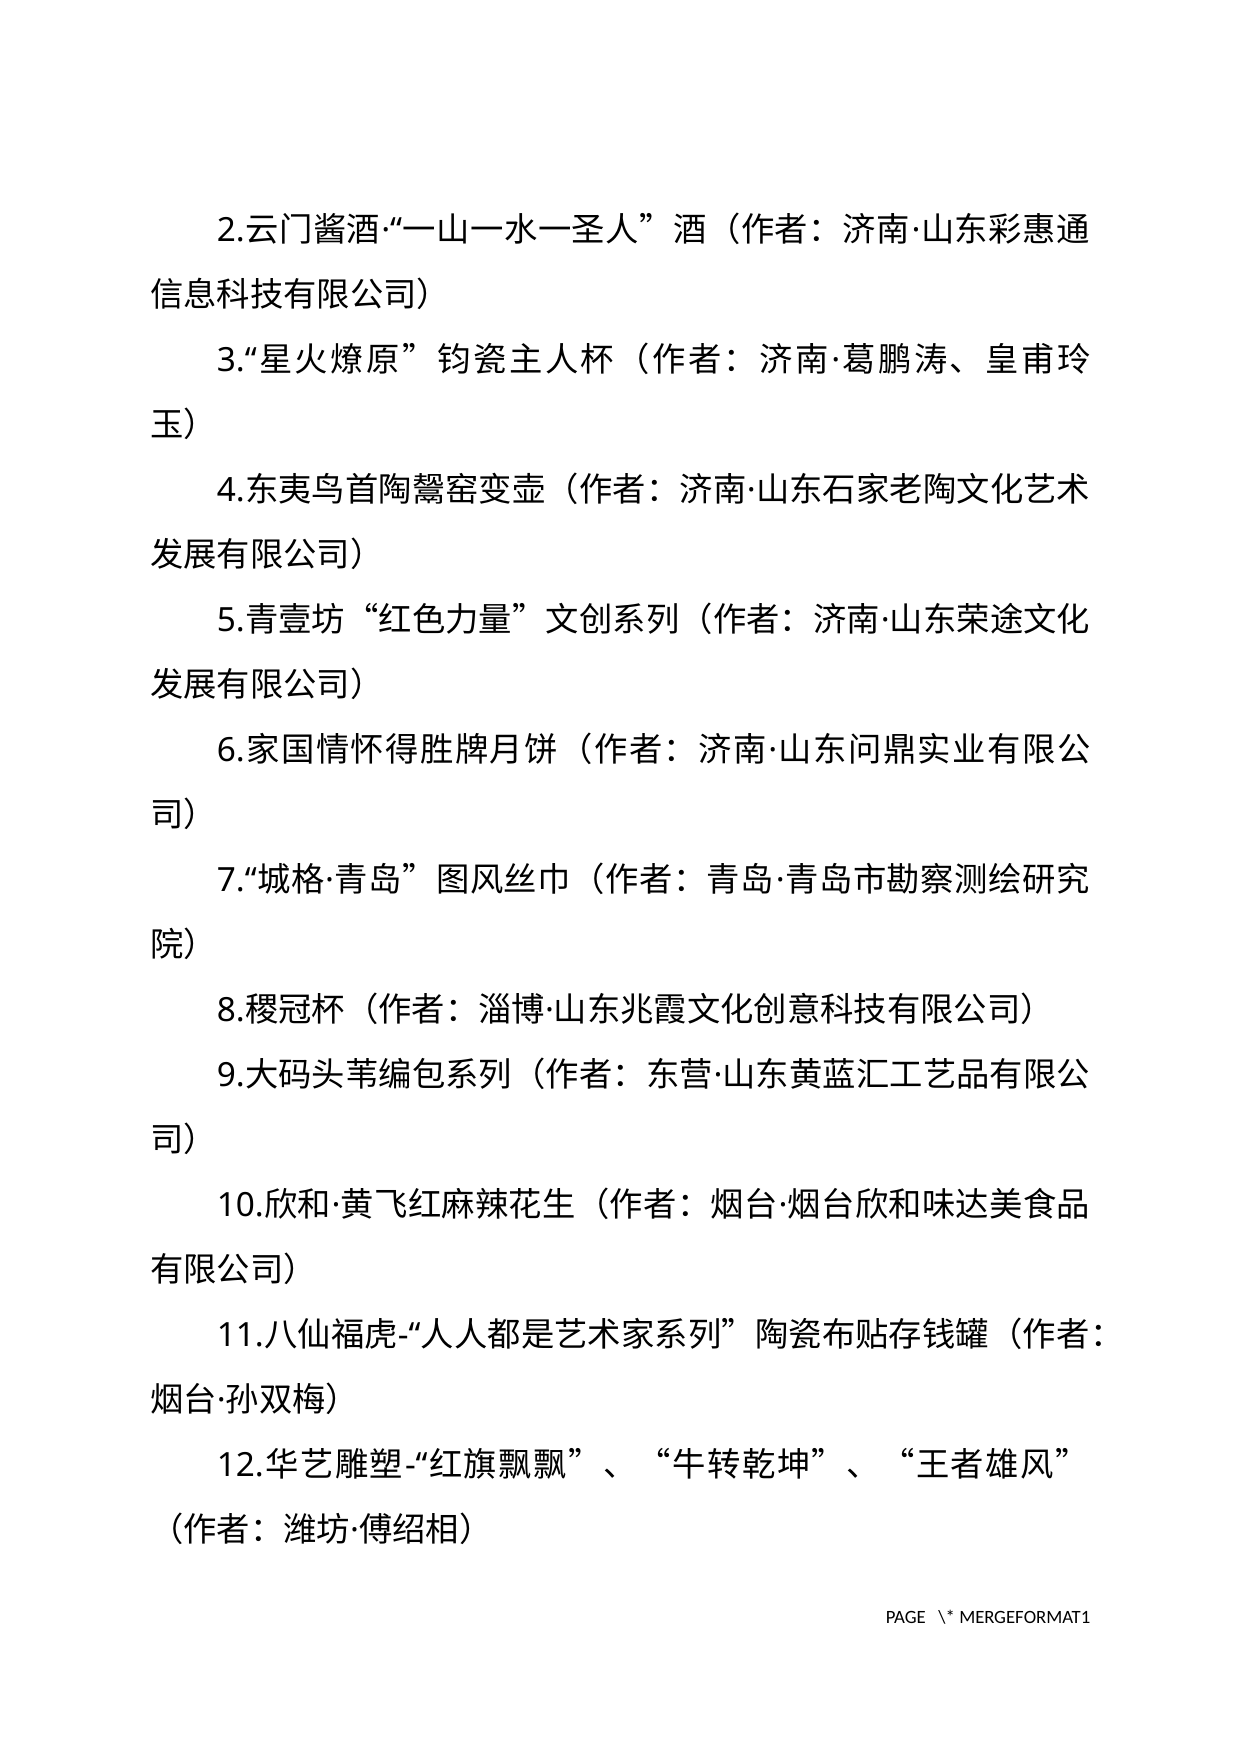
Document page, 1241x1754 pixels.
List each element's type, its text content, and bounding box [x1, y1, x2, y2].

text 12.华艺雕塑-“红旗飘飘”、“牛转乾坤”、“王者雄风”（作者：潍坊·傅绍相） [150, 1429, 1090, 1559]
text 4.东夷鸟首陶鬶窑变壶（作者：济南·山东石家老陶文化艺术发展有限公司） [150, 454, 1090, 584]
text 11.八仙福虎-“人人都是艺术家系列”陶瓷布贴存钱罐（作者：烟台·孙双梅） [150, 1299, 1090, 1429]
text 5.青壹坊“红色力量”文创系列（作者：济南·山东荣途文化发展有限公司） [150, 584, 1090, 714]
text 3.“星火燎原”钧瓷主人杯（作者：济南·葛鹏涛、皇甫玲玉） [150, 324, 1090, 454]
text 9.大码头苇编包系列（作者：东营·山东黄蓝汇工艺品有限公司） [150, 1039, 1090, 1169]
text 10.欣和·黄飞红麻辣花生（作者：烟台·烟台欣和味达美食品有限公司） [150, 1169, 1090, 1299]
text 8.稷冠杯（作者：淄博·山东兆霞文化创意科技有限公司） [150, 974, 1090, 1039]
text 6.家国情怀得胜牌月饼（作者：济南·山东问鼎实业有限公司） [150, 714, 1090, 844]
text 2.云门酱酒·“一山一水一圣人”酒（作者：济南·山东彩惠通信息科技有限公司） [150, 194, 1090, 324]
text 7.“城格·青岛”图风丝巾（作者：青岛·青岛市勘察测绘研究院） [150, 844, 1090, 974]
